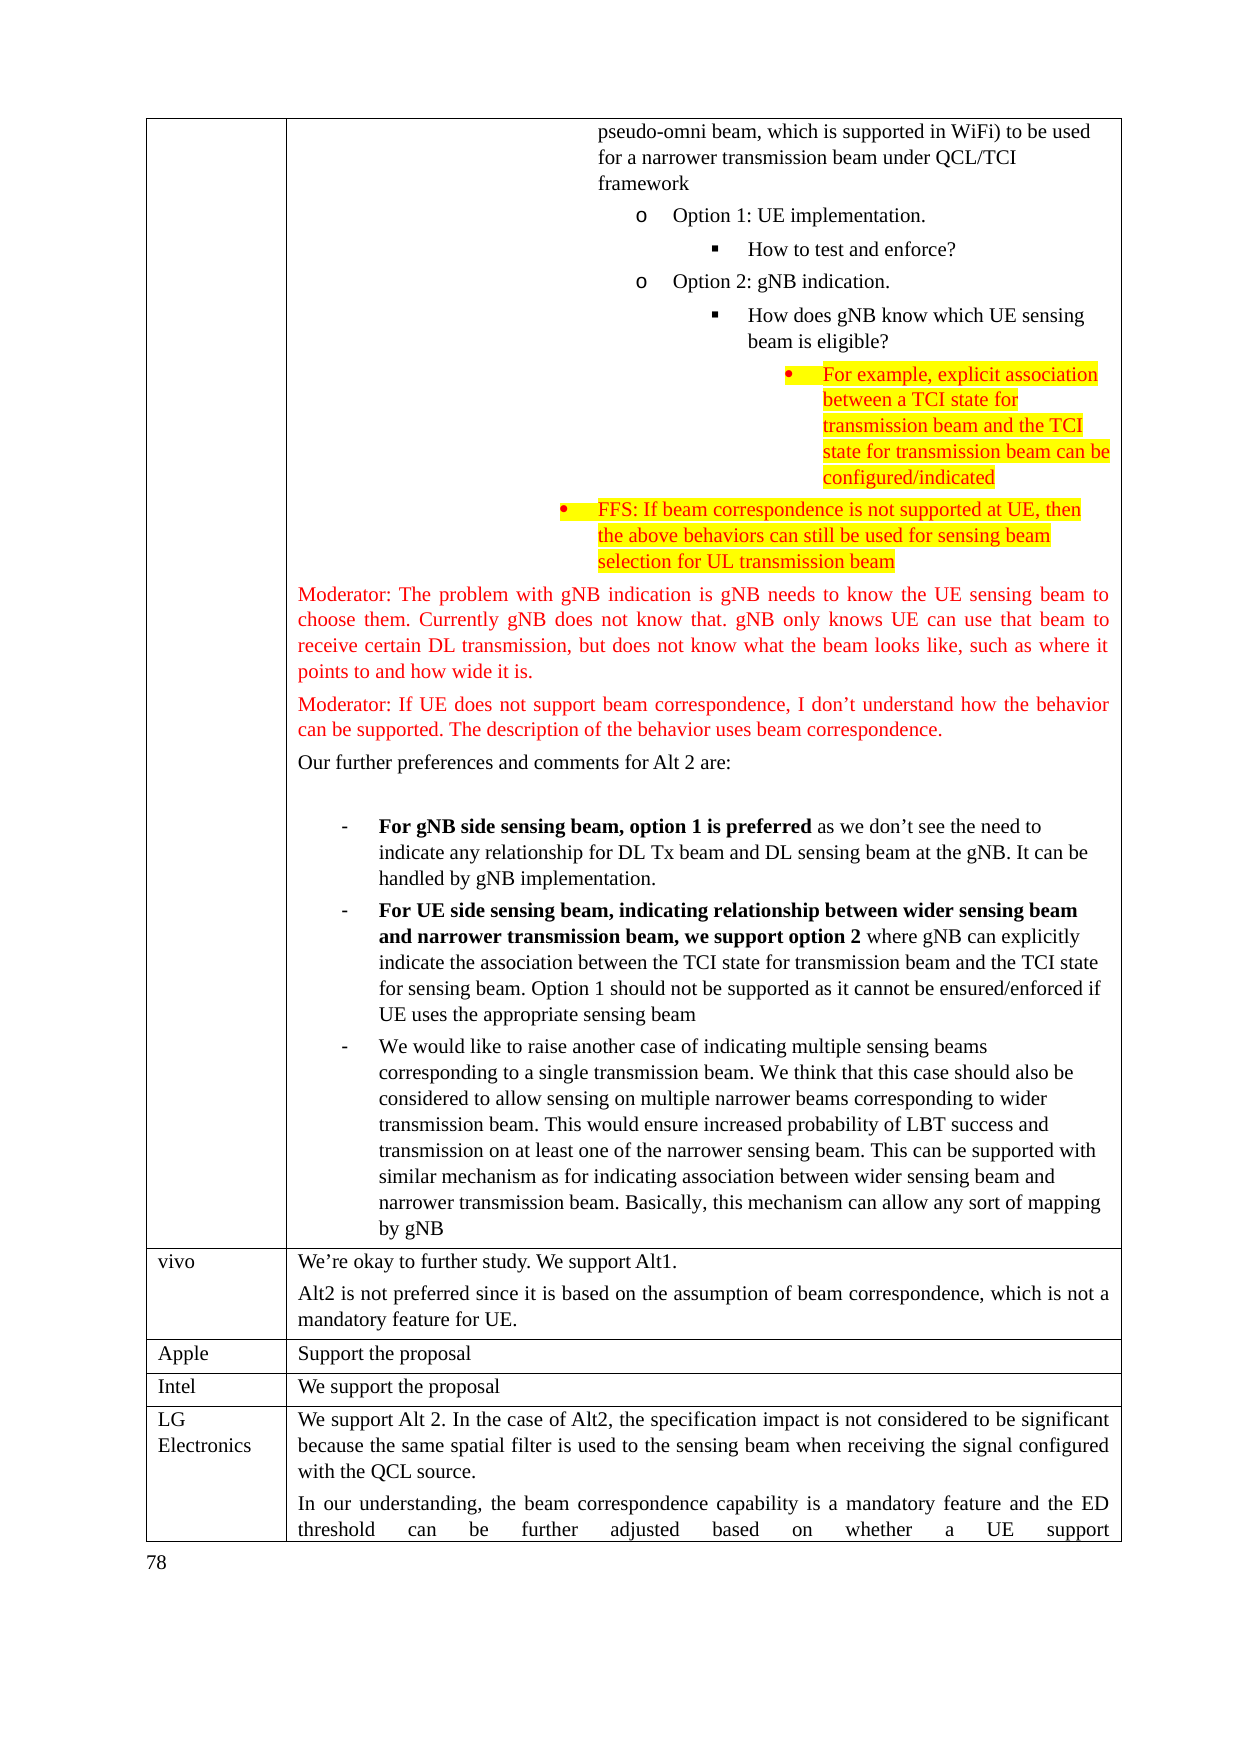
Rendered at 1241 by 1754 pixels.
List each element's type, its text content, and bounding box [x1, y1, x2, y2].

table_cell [147, 119, 286, 1248]
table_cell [287, 119, 1121, 1248]
table_cell LG Electronics [147, 1407, 286, 1541]
table_cell We support the proposal [287, 1374, 1121, 1406]
table_cell We’re okay to further study. We support Alt1. Alt2 is not preferred since it is based on the assumption of beam correspondence, which is not a mandatory feature for UE. [287, 1249, 1121, 1339]
table_cell Apple [147, 1340, 286, 1373]
table_cell Intel [147, 1374, 286, 1406]
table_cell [287, 1407, 1121, 1541]
table_cell vivo [147, 1249, 286, 1339]
table_cell Support the proposal [287, 1340, 1121, 1373]
